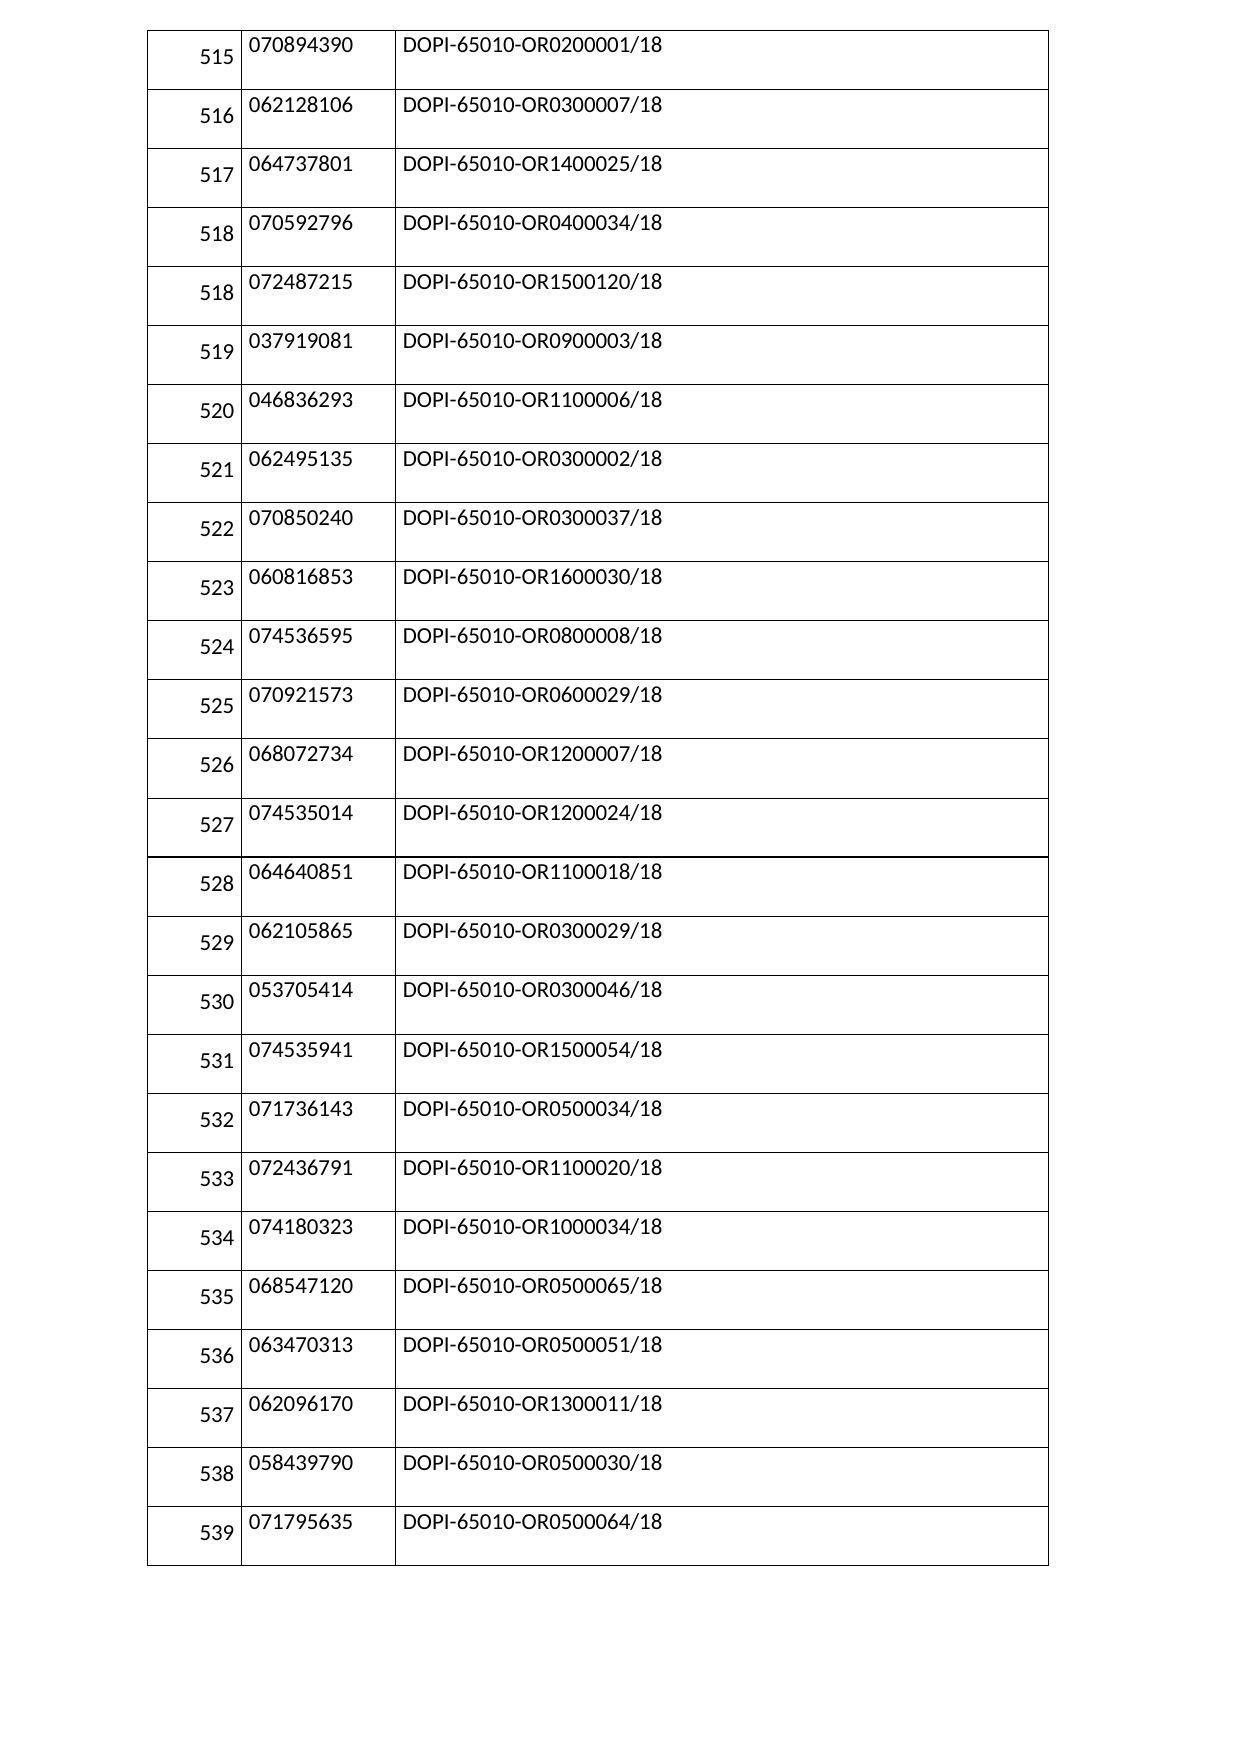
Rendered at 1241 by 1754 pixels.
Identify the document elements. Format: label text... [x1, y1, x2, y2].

table_cell 074535941 [242, 1035, 395, 1093]
table_cell 072436791 [242, 1153, 395, 1211]
table_cell 535 [148, 1271, 241, 1329]
table_cell 532 [148, 1094, 241, 1152]
table_cell DOPI-65010-OR1100006/18 [396, 385, 1048, 443]
table_cell 522 [148, 503, 241, 561]
table_cell 064640851 [242, 858, 395, 916]
table_cell 053705414 [242, 976, 395, 1034]
table_cell 058439790 [242, 1448, 395, 1506]
table_cell 071795635 [242, 1507, 395, 1565]
table_cell 070850240 [242, 503, 395, 561]
table_cell 068072734 [242, 739, 395, 797]
table_cell DOPI-65010-OR0500065/18 [396, 1271, 1048, 1329]
table_cell DOPI-65010-OR1000034/18 [396, 1212, 1048, 1270]
table_cell 068547120 [242, 1271, 395, 1329]
table_cell DOPI-65010-OR1100020/18 [396, 1153, 1048, 1211]
table_cell DOPI-65010-OR0300007/18 [396, 90, 1048, 148]
table_cell 062128106 [242, 90, 395, 148]
table_cell DOPI-65010-OR0500034/18 [396, 1094, 1048, 1152]
table_cell 527 [148, 799, 241, 856]
table_cell 525 [148, 680, 241, 738]
table_cell DOPI-65010-OR0800008/18 [396, 621, 1048, 679]
table_cell 515 [148, 31, 241, 89]
table_cell DOPI-65010-OR0500064/18 [396, 1507, 1048, 1565]
table_cell 528 [148, 858, 241, 916]
table_cell 518 [148, 267, 241, 325]
table_cell 539 [148, 1507, 241, 1565]
table_cell DOPI-65010-OR1500120/18 [396, 267, 1048, 325]
table_cell DOPI-65010-OR0500030/18 [396, 1448, 1048, 1506]
table_cell 524 [148, 621, 241, 679]
table_cell 519 [148, 326, 241, 384]
table_cell 517 [148, 149, 241, 207]
table_cell 037919081 [242, 326, 395, 384]
table_cell 518 [148, 208, 241, 266]
table_cell 529 [148, 917, 241, 974]
table_cell 538 [148, 1448, 241, 1506]
table_cell 074536595 [242, 621, 395, 679]
table_cell DOPI-65010-OR0400034/18 [396, 208, 1048, 266]
table_cell 063470313 [242, 1330, 395, 1388]
table_cell DOPI-65010-OR1500054/18 [396, 1035, 1048, 1093]
table_cell 533 [148, 1153, 241, 1211]
table_cell 530 [148, 976, 241, 1034]
table_cell 062105865 [242, 917, 395, 974]
table_cell DOPI-65010-OR0300046/18 [396, 976, 1048, 1034]
table_cell 523 [148, 562, 241, 620]
table_cell 074535014 [242, 799, 395, 856]
table_cell 064737801 [242, 149, 395, 207]
table_cell DOPI-65010-OR1300011/18 [396, 1389, 1048, 1447]
table_cell 531 [148, 1035, 241, 1093]
table_cell 537 [148, 1389, 241, 1447]
table_cell DOPI-65010-OR0300029/18 [396, 917, 1048, 974]
table_cell DOPI-65010-OR1200007/18 [396, 739, 1048, 797]
table_cell 072487215 [242, 267, 395, 325]
table_cell 534 [148, 1212, 241, 1270]
table_cell 060816853 [242, 562, 395, 620]
table_cell DOPI-65010-OR1400025/18 [396, 149, 1048, 207]
table_cell 070592796 [242, 208, 395, 266]
table_cell 062096170 [242, 1389, 395, 1447]
table_cell DOPI-65010-OR0600029/18 [396, 680, 1048, 738]
table_cell DOPI-65010-OR0500051/18 [396, 1330, 1048, 1388]
table_cell 521 [148, 444, 241, 502]
table_cell 536 [148, 1330, 241, 1388]
table_cell 071736143 [242, 1094, 395, 1152]
table_cell DOPI-65010-OR0900003/18 [396, 326, 1048, 384]
table_cell DOPI-65010-OR1600030/18 [396, 562, 1048, 620]
table_cell DOPI-65010-OR0300002/18 [396, 444, 1048, 502]
table_cell DOPI-65010-OR0200001/18 [396, 31, 1048, 89]
table_cell 062495135 [242, 444, 395, 502]
table_cell 074180323 [242, 1212, 395, 1270]
table_cell 046836293 [242, 385, 395, 443]
table_cell DOPI-65010-OR1100018/18 [396, 858, 1048, 916]
table_cell DOPI-65010-OR1200024/18 [396, 799, 1048, 856]
table_cell 070894390 [242, 31, 395, 89]
table_cell 526 [148, 739, 241, 797]
table_cell 516 [148, 90, 241, 148]
table_cell 070921573 [242, 680, 395, 738]
table_cell 520 [148, 385, 241, 443]
table_cell DOPI-65010-OR0300037/18 [396, 503, 1048, 561]
